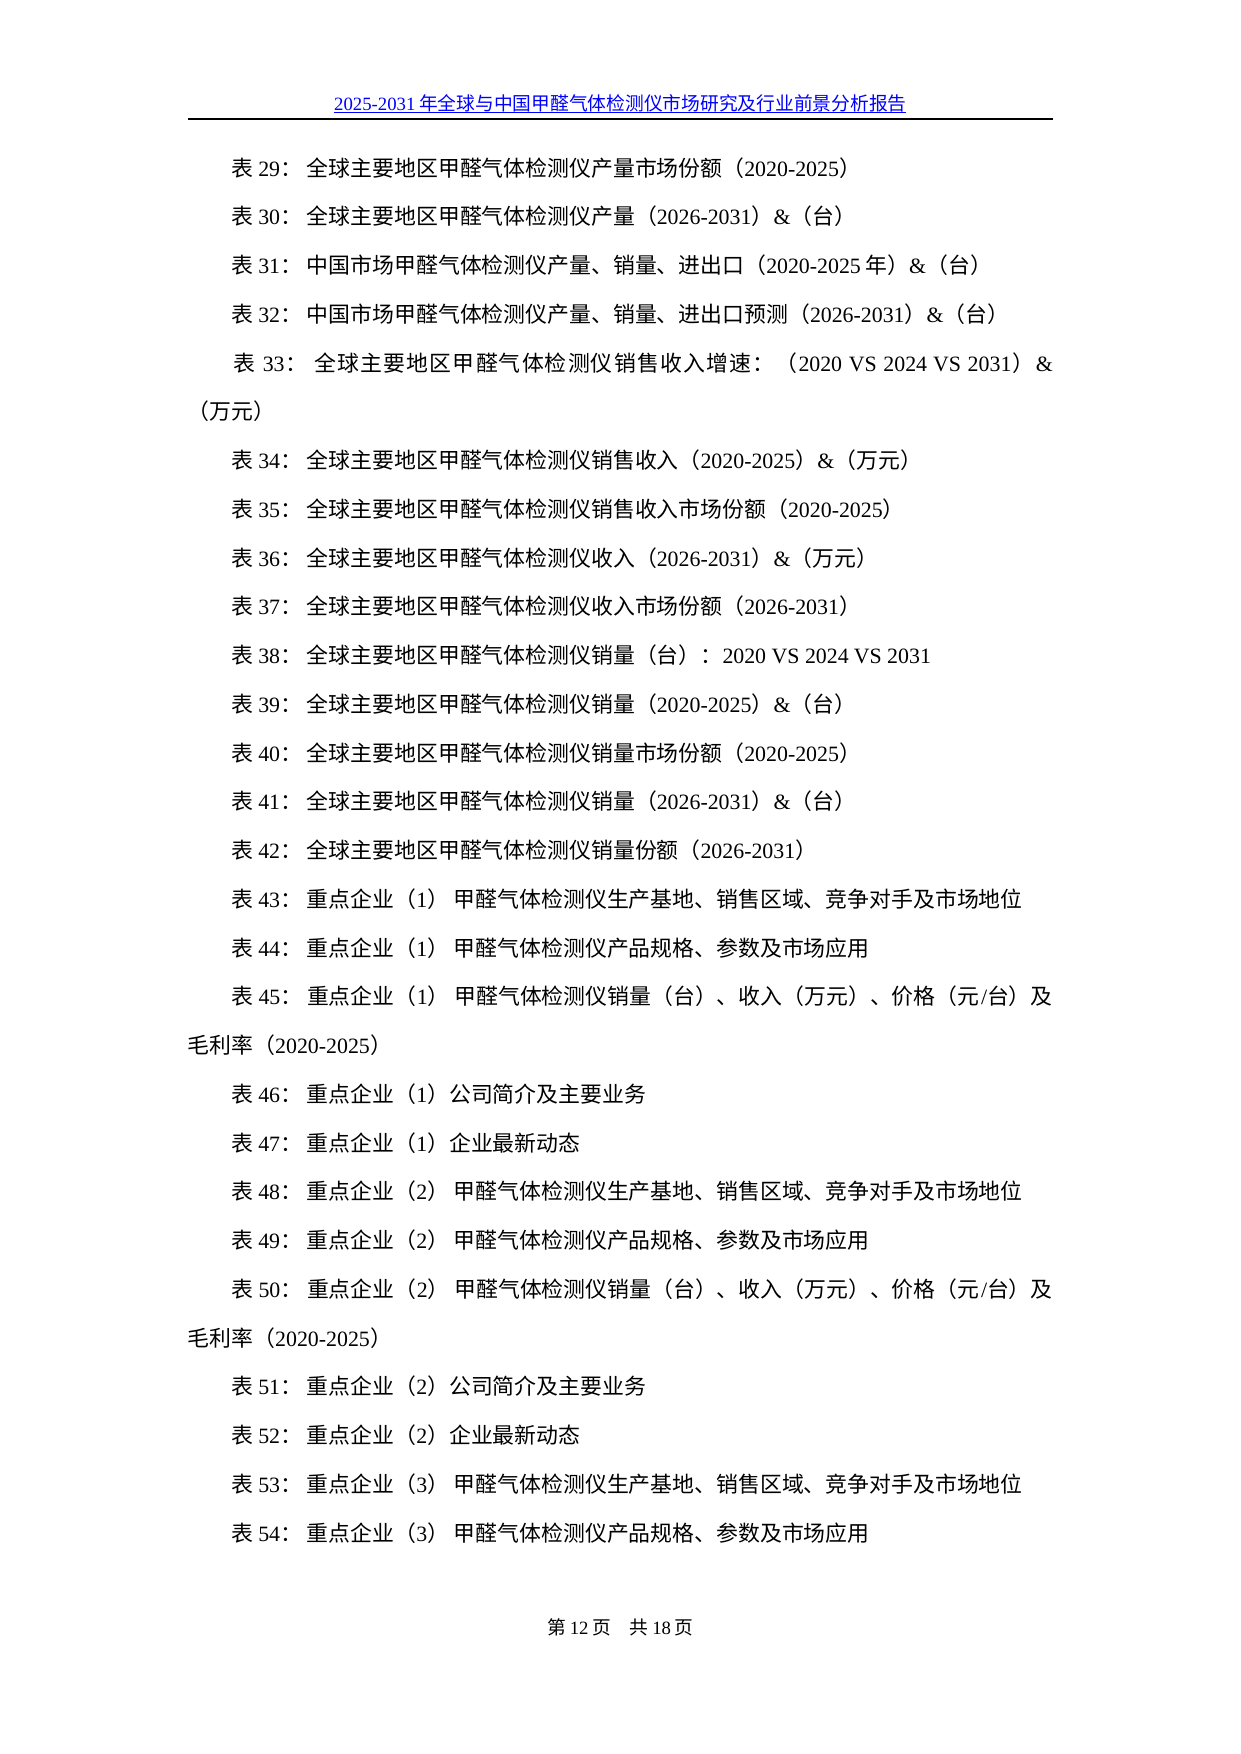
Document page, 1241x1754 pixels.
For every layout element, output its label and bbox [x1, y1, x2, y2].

text [187, 150, 1053, 1548]
